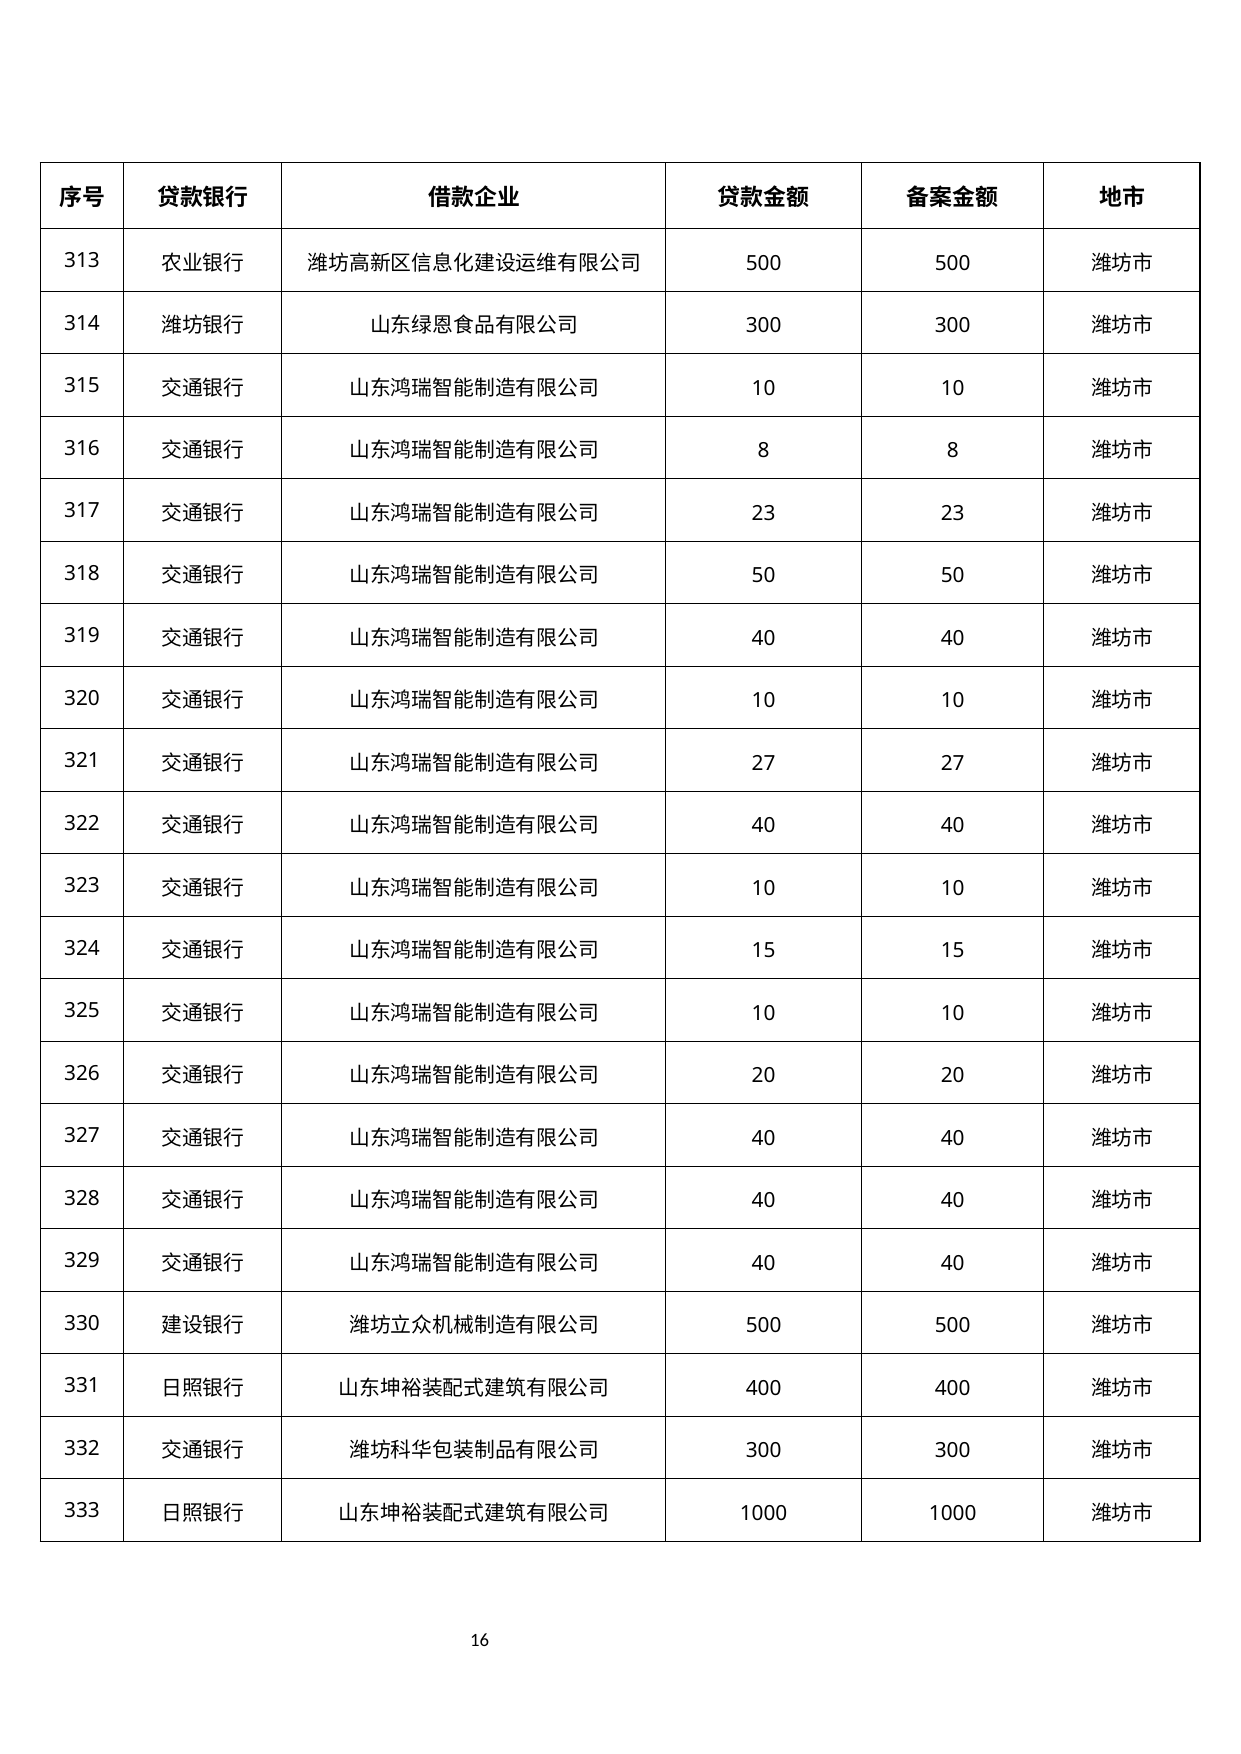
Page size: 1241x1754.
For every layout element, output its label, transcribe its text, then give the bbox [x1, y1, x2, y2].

table_cell 15 [666, 917, 861, 978]
table_cell 潍坊市 [1044, 479, 1199, 541]
table_cell 10 [862, 854, 1043, 916]
table_cell 山东鸿瑞智能制造有限公司 [282, 917, 665, 978]
table_cell 潍坊市 [1044, 354, 1199, 416]
table_cell 326 [41, 1042, 123, 1103]
table_cell 潍坊市 [1044, 1229, 1199, 1291]
table_cell 23 [666, 479, 861, 541]
table_cell 15 [862, 917, 1043, 978]
table_cell 20 [862, 1042, 1043, 1103]
table_cell 40 [862, 1104, 1043, 1166]
table_cell 40 [666, 1167, 861, 1228]
table_cell 322 [41, 792, 123, 853]
table_cell 潍坊立众机械制造有限公司 [282, 1292, 665, 1353]
table_cell 300 [666, 292, 861, 353]
table_cell 315 [41, 354, 123, 416]
table_cell 400 [666, 1354, 861, 1416]
table_cell 332 [41, 1417, 123, 1478]
table_cell 潍坊市 [1044, 229, 1199, 291]
table_cell 潍坊市 [1044, 417, 1199, 478]
table_cell 山东鸿瑞智能制造有限公司 [282, 1042, 665, 1103]
table_cell 321 [41, 729, 123, 791]
table_cell 潍坊市 [1044, 729, 1199, 791]
table_cell 潍坊市 [1044, 667, 1199, 728]
table_cell 40 [666, 792, 861, 853]
table_cell 山东鸿瑞智能制造有限公司 [282, 479, 665, 541]
table_cell 10 [862, 667, 1043, 728]
table_cell 山东坤裕装配式建筑有限公司 [282, 1354, 665, 1416]
table_header 贷款金额 [666, 163, 861, 228]
table_cell 山东鸿瑞智能制造有限公司 [282, 854, 665, 916]
table_cell 313 [41, 229, 123, 291]
table_cell 317 [41, 479, 123, 541]
table_cell 300 [862, 1417, 1043, 1478]
table_cell 山东鸿瑞智能制造有限公司 [282, 542, 665, 603]
table_cell 交通银行 [124, 1167, 281, 1228]
table_cell 40 [666, 604, 861, 666]
table_cell 10 [862, 979, 1043, 1041]
table_cell 日照银行 [124, 1354, 281, 1416]
table_cell 潍坊市 [1044, 792, 1199, 853]
table_cell 318 [41, 542, 123, 603]
table_cell 山东鸿瑞智能制造有限公司 [282, 1167, 665, 1228]
table_cell 8 [862, 417, 1043, 478]
table_cell 山东鸿瑞智能制造有限公司 [282, 792, 665, 853]
table_cell 山东鸿瑞智能制造有限公司 [282, 354, 665, 416]
table_header 地市 [1044, 163, 1199, 228]
table_cell 333 [41, 1479, 123, 1541]
table_cell 27 [862, 729, 1043, 791]
table_cell 交通银行 [124, 792, 281, 853]
table_cell 500 [862, 229, 1043, 291]
table_cell 山东鸿瑞智能制造有限公司 [282, 979, 665, 1041]
table_cell 山东鸿瑞智能制造有限公司 [282, 667, 665, 728]
table_cell 潍坊市 [1044, 604, 1199, 666]
table_cell 327 [41, 1104, 123, 1166]
table_cell 潍坊市 [1044, 979, 1199, 1041]
table_header 备案金额 [862, 163, 1043, 228]
table_cell 潍坊市 [1044, 1292, 1199, 1353]
table_header 序号 [41, 163, 123, 228]
table_cell 10 [666, 354, 861, 416]
table_cell 10 [862, 354, 1043, 416]
table_cell 319 [41, 604, 123, 666]
table_cell 交通银行 [124, 542, 281, 603]
table_cell 潍坊市 [1044, 1479, 1199, 1541]
table_cell 40 [666, 1229, 861, 1291]
table_cell 潍坊市 [1044, 542, 1199, 603]
table_cell 山东鸿瑞智能制造有限公司 [282, 604, 665, 666]
table_cell 1000 [666, 1479, 861, 1541]
table_cell 交通银行 [124, 1417, 281, 1478]
table_cell 山东坤裕装配式建筑有限公司 [282, 1479, 665, 1541]
table_cell 交通银行 [124, 479, 281, 541]
table_cell 300 [862, 292, 1043, 353]
table_cell 10 [666, 979, 861, 1041]
table_cell 500 [666, 229, 861, 291]
table_cell 潍坊高新区信息化建设运维有限公司 [282, 229, 665, 291]
table_cell 316 [41, 417, 123, 478]
table_cell 潍坊市 [1044, 854, 1199, 916]
table_cell 400 [862, 1354, 1043, 1416]
table_cell 交通银行 [124, 604, 281, 666]
table_cell 交通银行 [124, 1229, 281, 1291]
table_cell 320 [41, 667, 123, 728]
table_cell 10 [666, 667, 861, 728]
table_cell 314 [41, 292, 123, 353]
table_cell 农业银行 [124, 229, 281, 291]
table_cell 328 [41, 1167, 123, 1228]
table_cell 40 [862, 1229, 1043, 1291]
table_cell 潍坊市 [1044, 1167, 1199, 1228]
table_cell 交通银行 [124, 417, 281, 478]
table_cell 329 [41, 1229, 123, 1291]
table_cell 8 [666, 417, 861, 478]
table_cell 50 [666, 542, 861, 603]
table_header 贷款银行 [124, 163, 281, 228]
table_cell 山东鸿瑞智能制造有限公司 [282, 417, 665, 478]
table_cell 交通银行 [124, 667, 281, 728]
table_cell 潍坊市 [1044, 1042, 1199, 1103]
table_cell 交通银行 [124, 854, 281, 916]
table_cell 潍坊市 [1044, 1104, 1199, 1166]
table_cell 40 [862, 792, 1043, 853]
table_cell 500 [666, 1292, 861, 1353]
table_cell 潍坊科华包装制品有限公司 [282, 1417, 665, 1478]
table_cell 山东绿恩食品有限公司 [282, 292, 665, 353]
table_cell 330 [41, 1292, 123, 1353]
table_cell 潍坊市 [1044, 1417, 1199, 1478]
table_cell 山东鸿瑞智能制造有限公司 [282, 1104, 665, 1166]
table_cell 40 [862, 1167, 1043, 1228]
table_cell 40 [666, 1104, 861, 1166]
table_cell 交通银行 [124, 729, 281, 791]
table_cell 潍坊市 [1044, 917, 1199, 978]
table_cell 山东鸿瑞智能制造有限公司 [282, 1229, 665, 1291]
table_cell 交通银行 [124, 979, 281, 1041]
table_cell 300 [666, 1417, 861, 1478]
table_cell 交通银行 [124, 1042, 281, 1103]
table_cell 23 [862, 479, 1043, 541]
table_cell 325 [41, 979, 123, 1041]
table_header 借款企业 [282, 163, 665, 228]
table_cell 10 [666, 854, 861, 916]
table_cell 潍坊市 [1044, 1354, 1199, 1416]
table_cell 日照银行 [124, 1479, 281, 1541]
table_cell 331 [41, 1354, 123, 1416]
table_cell 40 [862, 604, 1043, 666]
table_cell 27 [666, 729, 861, 791]
table_cell 50 [862, 542, 1043, 603]
table_cell 潍坊银行 [124, 292, 281, 353]
table_cell 建设银行 [124, 1292, 281, 1353]
table_cell 20 [666, 1042, 861, 1103]
table_cell 500 [862, 1292, 1043, 1353]
table_cell 潍坊市 [1044, 292, 1199, 353]
table_cell 1000 [862, 1479, 1043, 1541]
table_cell 324 [41, 917, 123, 978]
table_cell 323 [41, 854, 123, 916]
table_cell 交通银行 [124, 354, 281, 416]
table_cell 交通银行 [124, 1104, 281, 1166]
table_cell 交通银行 [124, 917, 281, 978]
table_cell 山东鸿瑞智能制造有限公司 [282, 729, 665, 791]
